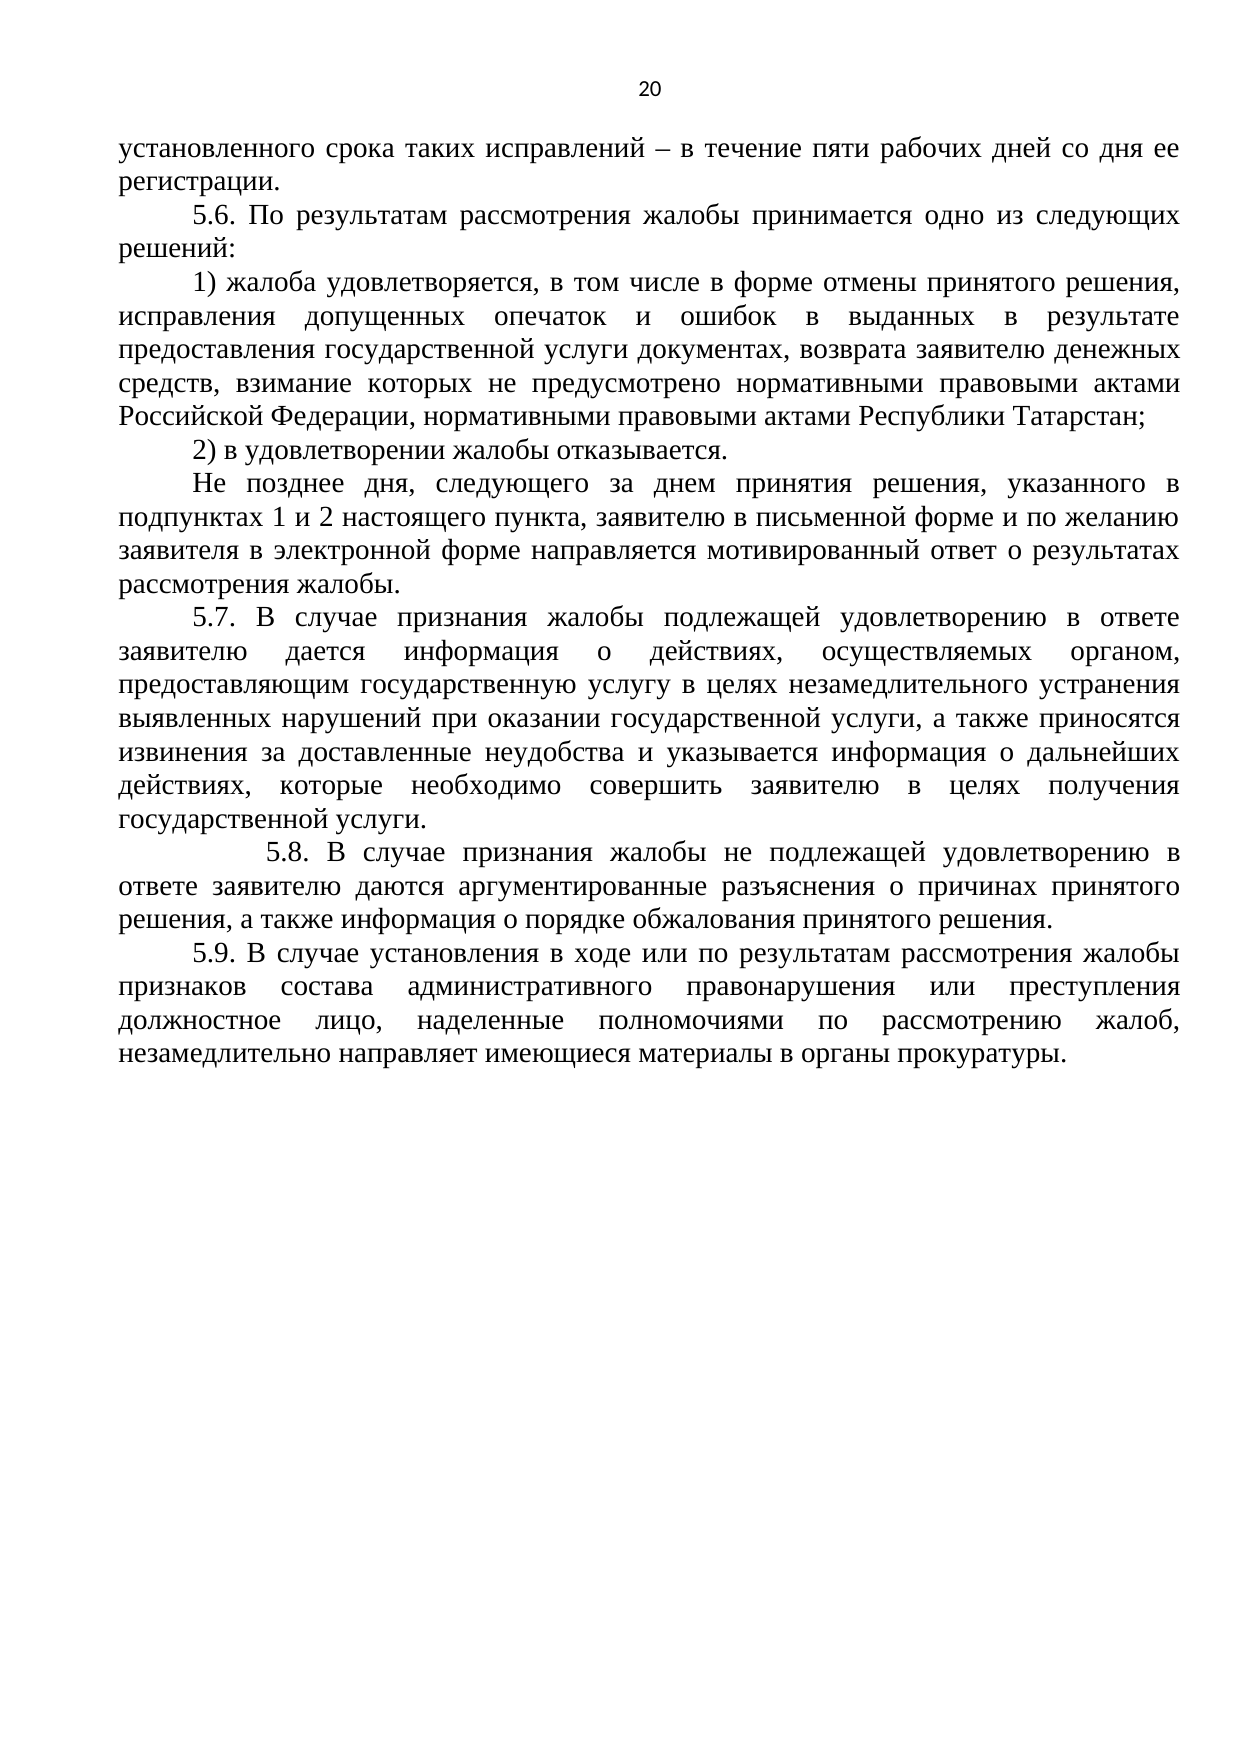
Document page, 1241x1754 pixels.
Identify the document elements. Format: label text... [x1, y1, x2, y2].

text 1) жалоба удовлетворяется, в том числе в форме отмены принятого решения, исправления допущенных опечаток и ошибок в выданных в результате предоставления государственной услуги документах, возврата заявителю денежных средств, взимание которых не предусмотрено нормативными правовыми актами Российской Федерации, нормативными правовыми актами Республики Татарстан; [118, 264, 1181, 432]
text 2) в удовлетворении жалобы отказывается. [118, 432, 1181, 465]
text 5.6. По результатам рассмотрения жалобы принимается одно из следующих решений: [118, 197, 1181, 264]
text 5.7. В случае признания жалобы подлежащей удовлетворению в ответе заявителю дается информация о действиях, осуществляемых органом, предоставляющим государственную услугу в целях незамедлительного устранения выявленных нарушений при оказании государственной услуги, а также приносятся извинения за доставленные неудобства и указывается информация о дальнейших действиях, которые необходимо совершить заявителю в целях получения государственной услуги. [118, 599, 1181, 834]
text 5.8. В случае признания жалобы не подлежащей удовлетворению в ответе заявителю даются аргументированные разъяснения о причинах принятого решения, а также информация о порядке обжалования принятого решения. [118, 834, 1181, 935]
text Не позднее дня, следующего за днем принятия решения, указанного в подпунктах 1 и 2 настоящего пункта, заявителю в письменной форме и по желанию заявителя в электронной форме направляется мотивированный ответ о результатах рассмотрения жалобы. [118, 465, 1181, 599]
text 5.9. В случае установления в ходе или по результатам рассмотрения жалобы признаков состава административного правонарушения или преступления должностное лицо, наделенные полномочиями по рассмотрению жалоб, незамедлительно направляет имеющиеся материалы в органы прокуратуры. [118, 935, 1181, 1069]
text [118, 130, 1181, 197]
